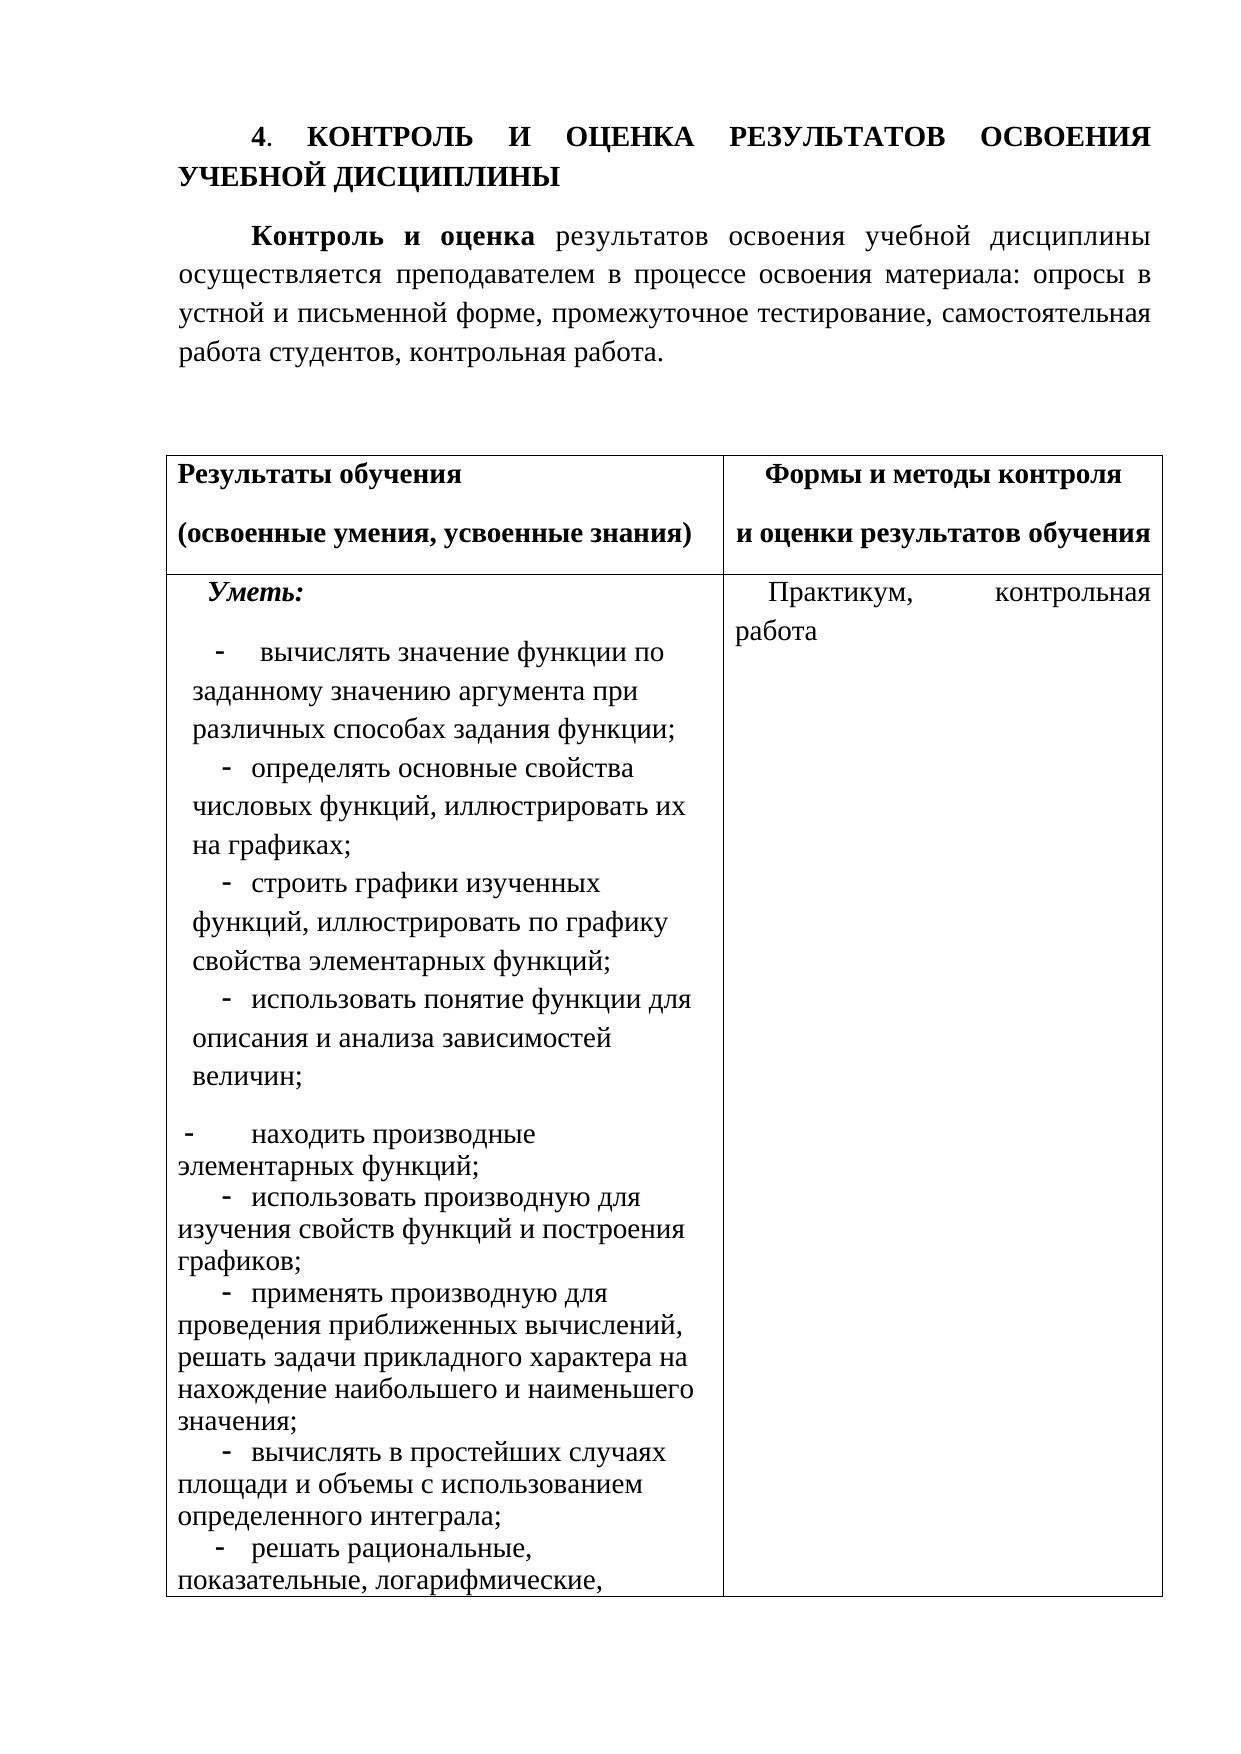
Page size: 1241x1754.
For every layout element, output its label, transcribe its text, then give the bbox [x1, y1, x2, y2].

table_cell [167, 575, 723, 1596]
text 4. КОНТРОЛЬ И ОЦЕНКА РЕЗУЛЬТАТОВ ОСВОЕНИЯ УЧЕБНОЙ ДИСЦИПЛИНЫ [177, 118, 1152, 192]
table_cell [724, 575, 1162, 1596]
table_header Результаты обучения (освоенные умения, усвоенные знания) [167, 456, 723, 573]
text Контроль и оценка результатов освоения учебной дисциплины осуществляется преподавателем в процессе освоения материала: опросы в устной и письменной форме, промежуточное тестирование, самостоятельная работа студентов, контрольная работа. [178, 218, 1152, 367]
table_header Формы и методы контроля и оценки результатов обучения [724, 456, 1162, 573]
